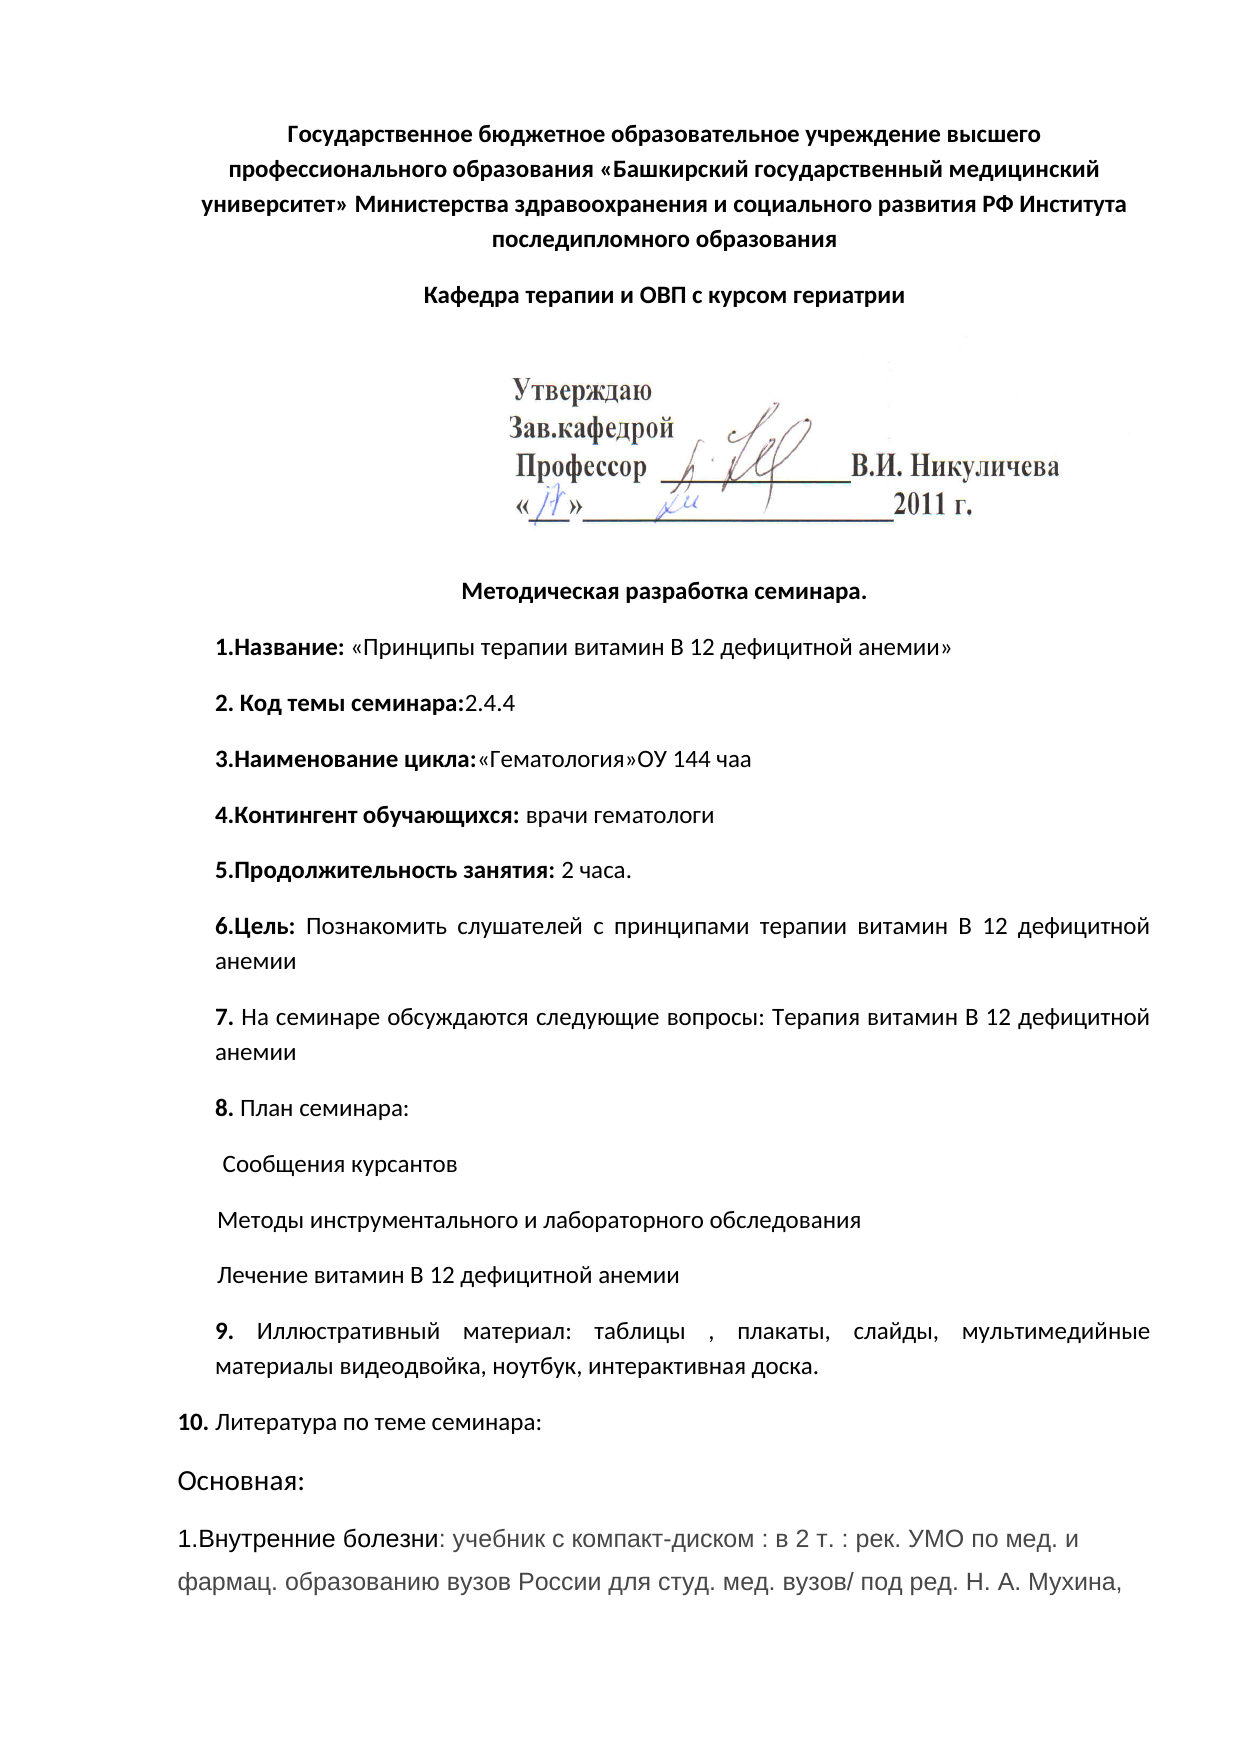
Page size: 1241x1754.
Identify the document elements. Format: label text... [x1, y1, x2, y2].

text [177, 1524, 1152, 1596]
text 2. Код темы семинара:2.4.4 [215, 687, 1152, 718]
text Методы инструментального и лабораторного обследования [217, 1204, 1152, 1234]
text 7. На семинаре обсуждаются следующие вопросы: Терапия витамин В 12 дефицитной анемии [215, 1001, 1152, 1067]
picture [420, 334, 1152, 551]
text Кафедра терапии и ОВП с курсом гериатрии [177, 279, 1152, 309]
text Сообщения курсантов [217, 1148, 1152, 1178]
text 4.Контингент обучающихся: врачи гематологи [215, 799, 1152, 829]
text 10. Литература по теме семинара: [177, 1406, 1152, 1437]
text Основная: [177, 1462, 1152, 1498]
text 1.Название: «Принципы терапии витамин В 12 дефицитной анемии» [215, 631, 1152, 662]
text 9. Иллюстративный материал: таблицы , плакаты, слайды, мультимедийные материалы видеодвойка, ноутбук, интерактивная доска. [215, 1315, 1152, 1381]
text 5.Продолжительность занятия: 2 часа. [215, 854, 1152, 885]
text Лечение витамин В 12 дефицитной анемии [217, 1259, 1152, 1290]
text 3.Наименование цикла:«Гематология»ОУ 144 чаа [215, 743, 1152, 773]
text 6.Цель: Познакомить слушателей с принципами терапии витамин В 12 дефицитной анемии [215, 910, 1152, 976]
text Государственное бюджетное образовательное учреждение высшего профессионального образования «Башкирский государственный медицинский университет» Министерства здравоохранения и социального развития РФ Института последипломного образования [177, 118, 1152, 254]
text Методическая разработка семинара. [177, 575, 1152, 606]
text 8. План семинара: [215, 1092, 1152, 1123]
